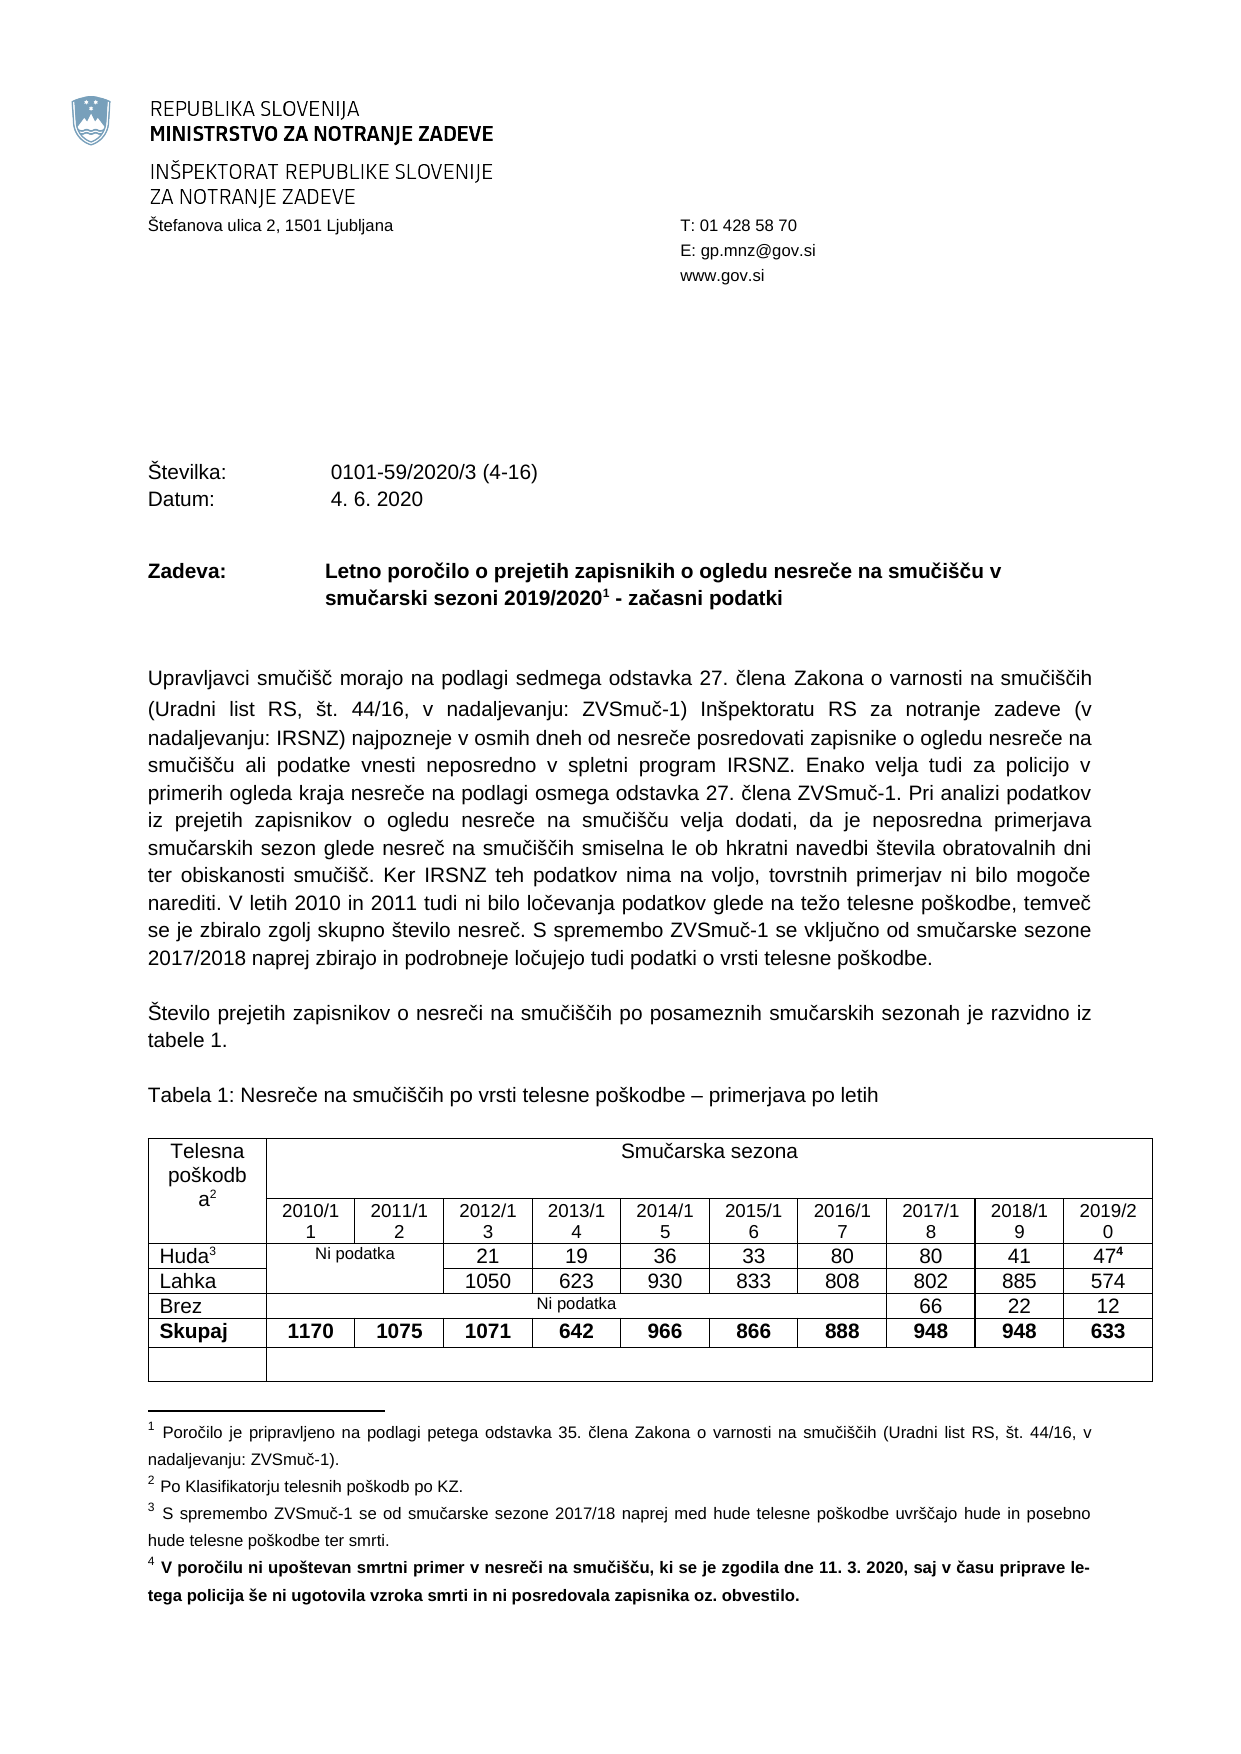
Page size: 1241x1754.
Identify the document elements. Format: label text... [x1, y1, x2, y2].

table_cell Huda [149, 1244, 266, 1267]
text Številka: 0101-59/2020/3 (4-16) [148, 458, 1093, 485]
text Število prejetih zapisnikov o nesreči na smučiščih po posameznih smučarskih sezonah je razvidno iz tabele 1. [148, 1001, 1093, 1052]
table_cell 948 [976, 1319, 1063, 1347]
table_cell 633 [1064, 1319, 1152, 1347]
table_cell 2010/11 [267, 1199, 354, 1242]
table_cell 2015/16 [710, 1199, 797, 1242]
table_cell 36 [621, 1244, 709, 1267]
table_cell 802 [887, 1269, 974, 1292]
table_cell 808 [798, 1269, 886, 1292]
table_cell 22 [976, 1294, 1063, 1317]
table_cell 1075 [355, 1319, 443, 1347]
table_cell 80 [887, 1244, 974, 1267]
table_cell 41 [976, 1244, 1063, 1267]
table_cell Ni podatka [267, 1294, 886, 1317]
table_cell 866 [710, 1319, 797, 1347]
text Tabela 1: Nesreče na smučiščih po vrsti telesne poškodbe – primerjava po letih [148, 1083, 1093, 1107]
table_cell 948 [887, 1319, 974, 1347]
table_cell 21 [444, 1244, 532, 1267]
table_cell [149, 1348, 266, 1381]
table_cell 574 [1064, 1269, 1152, 1292]
table_cell 66 [887, 1294, 974, 1317]
table_cell 47 [1064, 1244, 1152, 1267]
table_cell 2013/14 [533, 1199, 620, 1242]
table_cell Lahka [149, 1269, 266, 1292]
table_cell 1071 [444, 1319, 532, 1347]
picture [71, 96, 498, 209]
table_cell 888 [798, 1319, 886, 1347]
text Upravljavci smučišč morajo na podlagi sedmega odstavka 27. člena Zakona o varnosti na smučiščih (Uradni list RS, št. 44/16, v nadaljevanju: ZVSmuč-1) Inšpektoratu RS za notranje zadeve (v nadaljevanju: IRSNZ) najpozneje v osmih dneh od nesreče posredovati zapisnike o ogledu nesreče na smučišču ali podatke vnesti neposredno v spletni program IRSNZ. Enako velja tudi za policijo v primerih ogleda kraja nesreče na podlagi osmega odstavka 27. člena ZVSmuč-1. Pri analizi podatkov iz prejetih zapisnikov o ogledu nesreče na smučišču velja dodati, da je neposredna primerjava smučarskih sezon glede nesreč na smučiščih smiselna le ob hkratni navedbi števila obratovalnih dni ter obiskanosti smučišč. Ker IRSNZ teh podatkov nima na voljo, tovrstnih primerjav ni bilo mogoče narediti. V letih 2010 in 2011 tudi ni bilo ločevanja podatkov glede na težo telesne poškodbe, temveč se je zbiralo zgolj skupno število nesreč. S spremembo ZVSmuč-1 se vključno od smučarske sezone 2017/2018 naprej zbirajo in podrobneje ločujejo tudi podatki o vrsti telesne poškodbe. [148, 666, 1093, 970]
table_cell 2016/17 [798, 1199, 886, 1242]
table_cell 1170 [267, 1319, 354, 1347]
table_cell 80 [798, 1244, 886, 1267]
table_cell 2017/18 [887, 1199, 974, 1242]
table_cell 2019/20 [1064, 1199, 1152, 1242]
table_cell 885 [976, 1269, 1063, 1292]
table_cell [267, 1348, 1152, 1381]
table_cell 2018/19 [976, 1199, 1063, 1242]
table_cell 19 [533, 1244, 620, 1267]
table_cell 2014/15 [621, 1199, 709, 1242]
table_cell 12 [1064, 1294, 1152, 1317]
table_cell 2011/12 [355, 1199, 443, 1242]
table_header Telesna poškodba [149, 1139, 266, 1242]
table_cell 642 [533, 1319, 620, 1347]
table_cell 33 [710, 1244, 797, 1267]
table_cell Ni podatka [267, 1244, 443, 1292]
table_cell 623 [533, 1269, 620, 1292]
table_cell Brez [149, 1294, 266, 1317]
table_header Smučarska sezona [267, 1139, 1152, 1198]
text Datum: 4. 6. 2020 [148, 485, 1093, 512]
table_cell 833 [710, 1269, 797, 1292]
table_cell 2012/13 [444, 1199, 532, 1242]
text Zadeva: Letno poročilo o prejetih zapisnikih o ogledu nesreče na smučišču v smučarski sezoni 2019/2020 - začasni podatki [148, 557, 1093, 611]
table_cell 930 [621, 1269, 709, 1292]
table_cell 966 [621, 1319, 709, 1347]
table_cell 1050 [444, 1269, 532, 1292]
table_cell Skupaj [149, 1319, 266, 1347]
